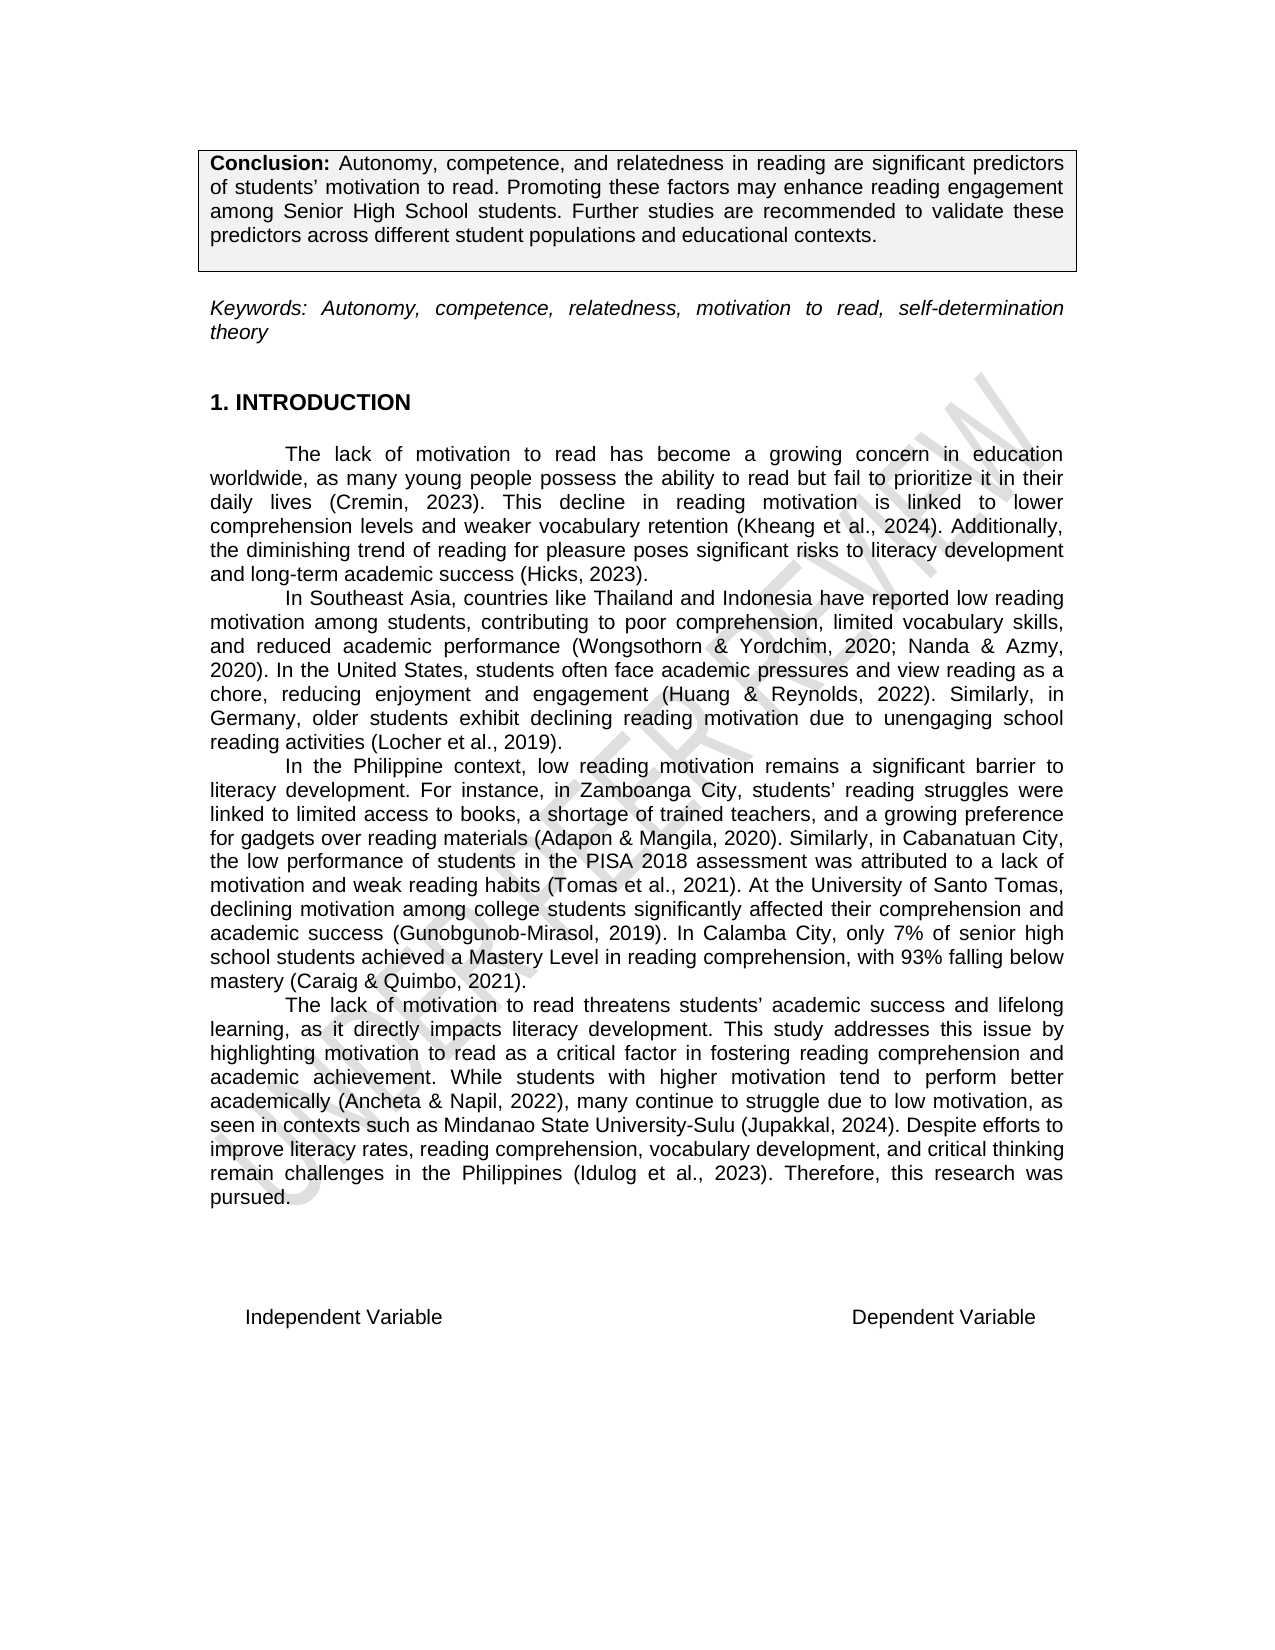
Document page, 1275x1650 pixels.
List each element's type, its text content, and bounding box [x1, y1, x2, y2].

text In the Philippine context, low reading motivation remains a significant barrier to literacy development. For instance, in Zamboanga City, students’ reading struggles were linked to limited access to books, a shortage of trained teachers, and a growing preference for gadgets over reading materials (Adapon & Mangila, 2020). Similarly, in Cabanatuan City, the low performance of students in the PISA 2018 assessment was attributed to a lack of motivation and weak reading habits (Tomas et al., 2021). At the University of Santo Tomas, declining motivation among college students significantly affected their comprehension and academic success (Gunobgunob-Mirasol, 2019). In Calamba City, only 7% of senior high school students achieved a Mastery Level in reading comprehension, with 93% falling below mastery (Caraig & Quimbo, 2021). [210, 753, 1065, 993]
text 1. INTRODUCTION [210, 389, 1065, 416]
text The lack of motivation to read threatens students’ academic success and lifelong learning, as it directly impacts literacy development. This study addresses this issue by highlighting motivation to read as a critical factor in fostering reading comprehension and academic achievement. While students with higher motivation tend to perform better academically (Ancheta & Napil, 2022), many continue to struggle due to low motivation, as seen in contexts such as Mindanao State University-Sulu (Jupakkal, 2024). Despite efforts to improve literacy rates, reading comprehension, vocabulary development, and critical thinking remain challenges in the Philippines (Idulog et al., 2023). Therefore, this research was pursued. [210, 993, 1065, 1209]
text The lack of motivation to read has become a growing concern in education worldwide, as many young people possess the ability to read but fail to prioritize it in their daily lives (Cremin, 2023). This decline in reading motivation is linked to lower comprehension levels and weaker vocabulary retention (Kheang et al., 2024). Additionally, the diminishing trend of reading for pleasure poses significant risks to literacy development and long-term academic success (Hicks, 2023). [210, 442, 1065, 586]
text Keywords: Autonomy, competence, relatedness, motivation to read, self-determination theory [210, 296, 1065, 344]
text Independent Variable Dependent Variable [210, 1304, 1065, 1328]
text In Southeast Asia, countries like Thailand and Indonesia have reported low reading motivation among students, contributing to poor comprehension, limited vocabulary skills, and reduced academic performance (Wongsothorn & Yordchim, 2020; Nanda & Azmy, 2020). In the United States, students often face academic pressures and view reading as a chore, reducing enjoyment and engagement (Huang & Reynolds, 2022). Similarly, in Germany, older students exhibit declining reading motivation due to unengaging school reading activities (Locher et al., 2019). [210, 586, 1065, 753]
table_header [199, 151, 1076, 271]
